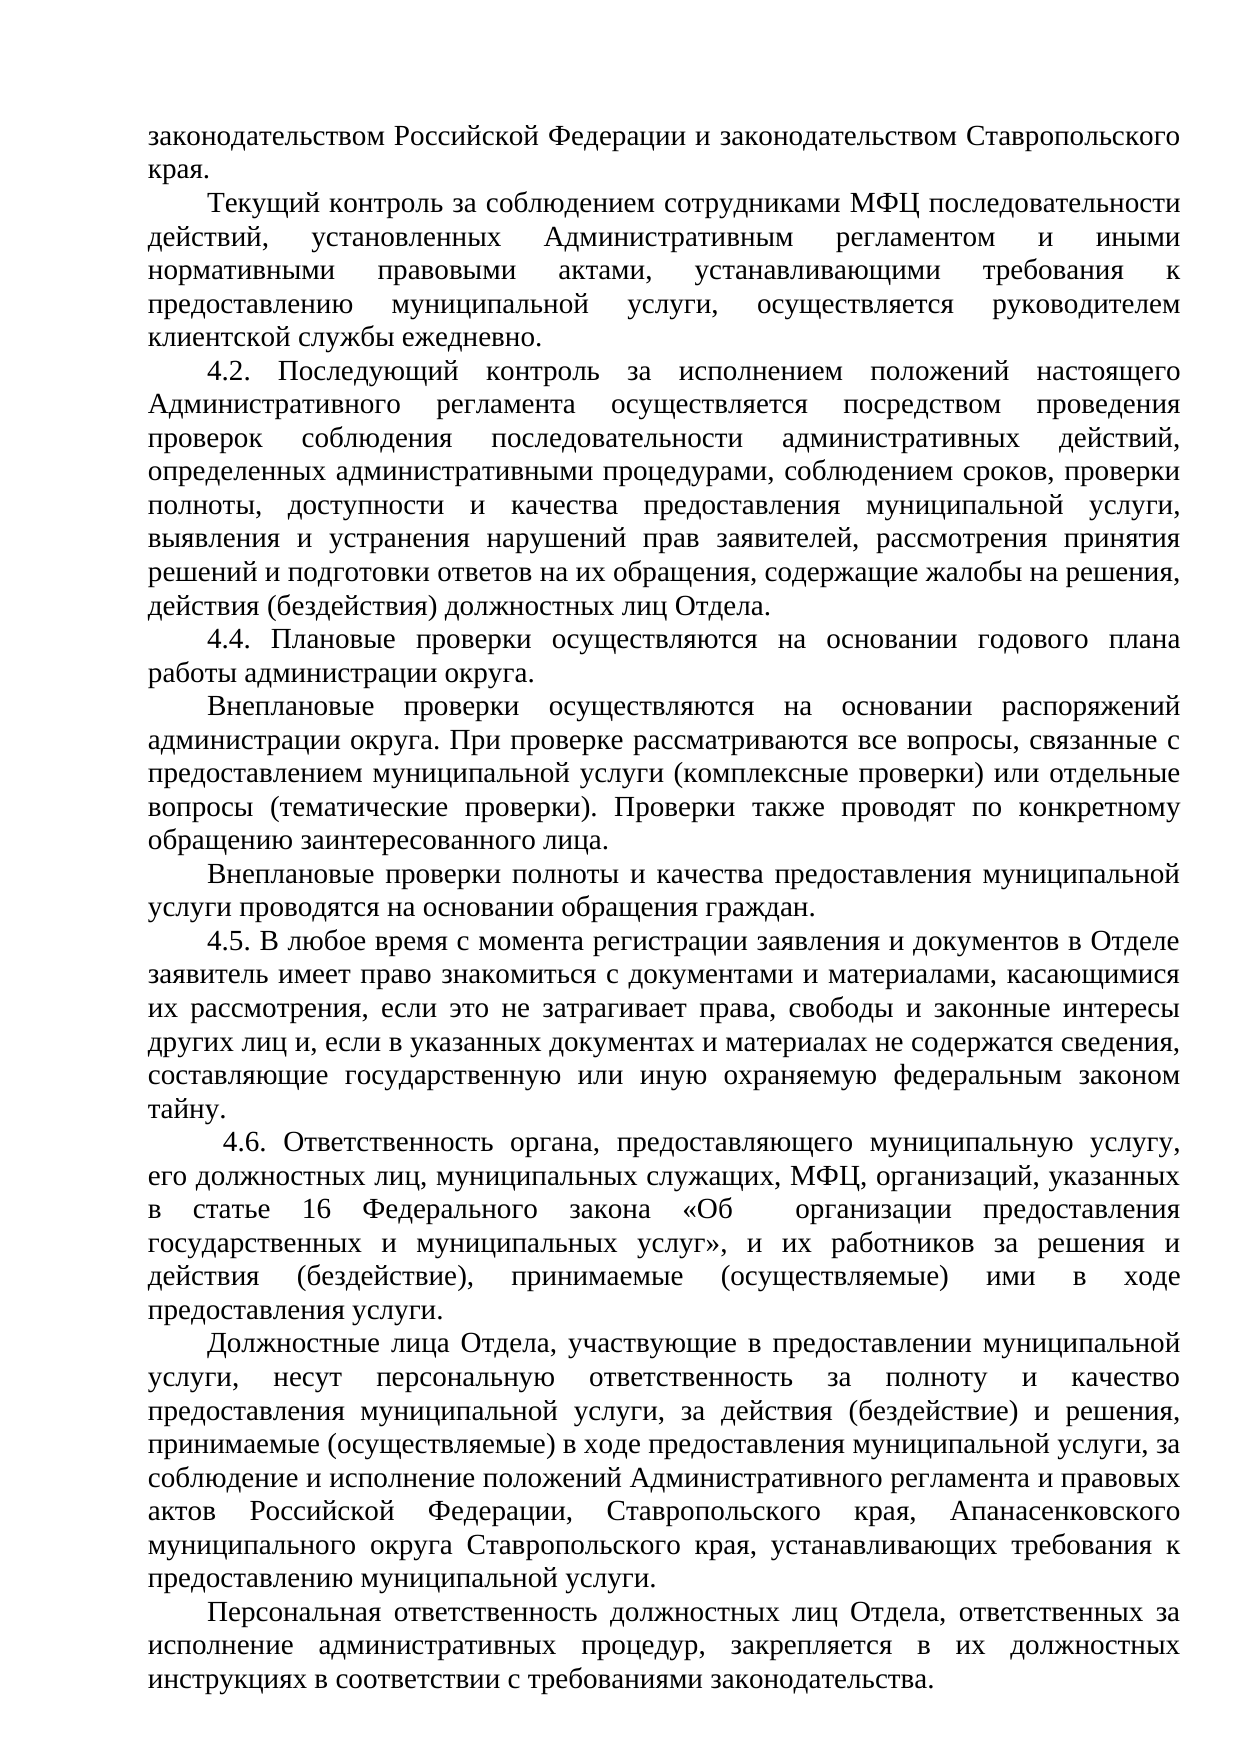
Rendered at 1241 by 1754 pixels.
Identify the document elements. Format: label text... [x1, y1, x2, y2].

text 4.6. Ответственность органа, предоставляющего муниципальную услугу, его должностных лиц, муниципальных служащих, МФЦ, организаций, указанных в статье 16 Федерального закона «Об организации предоставления государственных и муниципальных услуг», и их работников за решения и действия (бездействие), принимаемые (осуществляемые) ими в ходе предоставления услуги. [148, 1124, 1181, 1326]
text Внеплановые проверки полноты и качества предоставления муниципальной услуги проводятся на основании обращения граждан. [148, 856, 1181, 923]
text 4.2. Последующий контроль за исполнением положений настоящего Административного регламента осуществляется посредством проведения проверок соблюдения последовательности административных действий, определенных административными процедурами, соблюдением сроков, проверки полноты, доступности и качества предоставления муниципальной услуги, выявления и устранения нарушений прав заявителей, рассмотрения принятия решений и подготовки ответов на их обращения, содержащие жалобы на решения, действия (бездействия) должностных лиц Отдела. [148, 353, 1181, 621]
text Должностные лица Отдела, участвующие в предоставлении муниципальной услуги, несут персональную ответственность за полноту и качество предоставления муниципальной услуги, за действия (бездействие) и решения, принимаемые (осуществляемые) в ходе предоставления муниципальной услуги, за соблюдение и исполнение положений Административного регламента и правовых актов Российской Федерации, Ставропольского края, Апанасенковского муниципального округа Ставропольского края, устанавливающих требования к предоставлению муниципальной услуги. [148, 1326, 1181, 1594]
text 4.4. Плановые проверки осуществляются на основании годового плана работы администрации округа. [148, 621, 1181, 688]
text Текущий контроль за соблюдением сотрудниками МФЦ последовательности действий, установленных Административным регламентом и иными нормативными правовыми актами, устанавливающими требования к предоставлению муниципальной услуги, осуществляется руководителем клиентской службы ежедневно. [148, 185, 1181, 353]
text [148, 118, 1181, 185]
text Персональная ответственность должностных лиц Отдела, ответственных за исполнение административных процедур, закрепляется в их должностных инструкциях в соответствии с требованиями законодательства. [148, 1594, 1181, 1694]
text Внеплановые проверки осуществляются на основании распоряжений администрации округа. При проверке рассматриваются все вопросы, связанные с предоставлением муниципальной услуги (комплексные проверки) или отдельные вопросы (тематические проверки). Проверки также проводят по конкретному обращению заинтересованного лица. [148, 688, 1181, 856]
text 4.5. В любое время с момента регистрации заявления и документов в Отделе заявитель имеет право знакомиться с документами и материалами, касающимися их рассмотрения, если это не затрагивает права, свободы и законные интересы других лиц и, если в указанных документах и материалах не содержатся сведения, составляющие государственную или иную охраняемую федеральным законом тайну. [148, 923, 1181, 1124]
